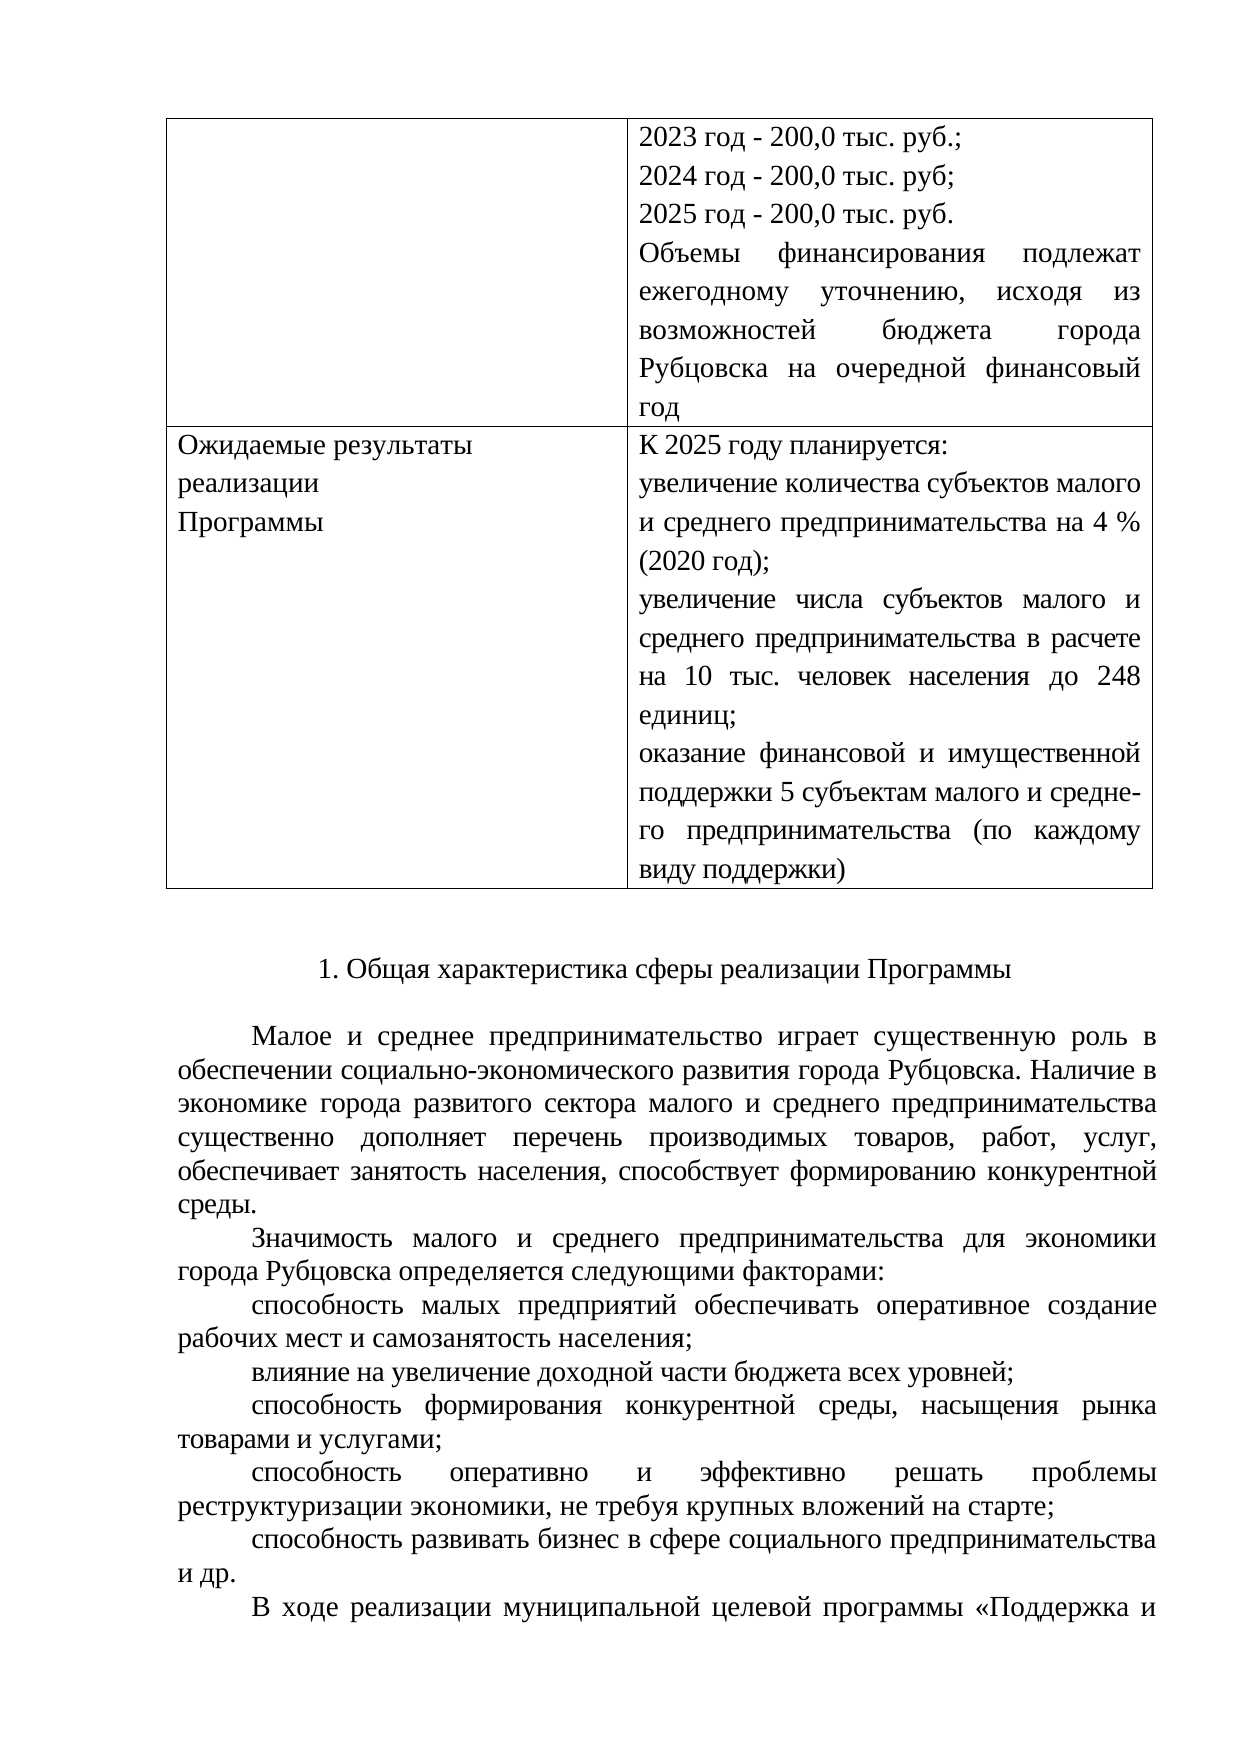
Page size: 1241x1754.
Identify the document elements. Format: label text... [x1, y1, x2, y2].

text способность малых предприятий обеспечивать оперативное создание рабочих мест и самозанятость населения; [177, 1287, 1157, 1354]
text влияние на увеличение доходной части бюджета всех уровней; [177, 1354, 1157, 1387]
table_cell Ожидаемые результаты реализации Программы [167, 427, 627, 888]
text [177, 1589, 1157, 1622]
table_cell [628, 119, 1152, 426]
text Значимость малого и среднего предпринимательства для экономики города Рубцовска определяется следующими факторами: [177, 1220, 1157, 1287]
table_cell К 2025 году планируется: увеличение количества субъектов малого и среднего предпринимательства на 4 % (2020 год); увеличение числа субъектов малого и среднего предпринимательства в расчете на 10 тыс. человек населения до 248 единиц; оказание финансовой и имущественной поддержки 5 субъектам малого и среднего предпринимательства (по каждому виду поддержки) [628, 427, 1152, 888]
text способность оперативно и эффективно решать проблемы реструктуризации экономики, не требуя крупных вложений на старте; [177, 1454, 1157, 1522]
text Малое и среднее предпринимательство играет существенную роль в обеспечении социально-экономического развития города Рубцовска. Наличие в экономике города развитого сектора малого и среднего предпринимательства существенно дополняет перечень производимых товаров, работ, услуг, обеспечивает занятость населения, способствует формированию конкурентной среды. [177, 1018, 1157, 1220]
text способность развивать бизнес в сфере социального предпринимательства и др. [177, 1522, 1157, 1589]
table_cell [167, 119, 627, 426]
text способность формирования конкурентной среды, насыщения рынка товарами и услугами; [177, 1387, 1157, 1454]
text 1. Общая характеристика сферы реализации Программы [177, 951, 1152, 985]
